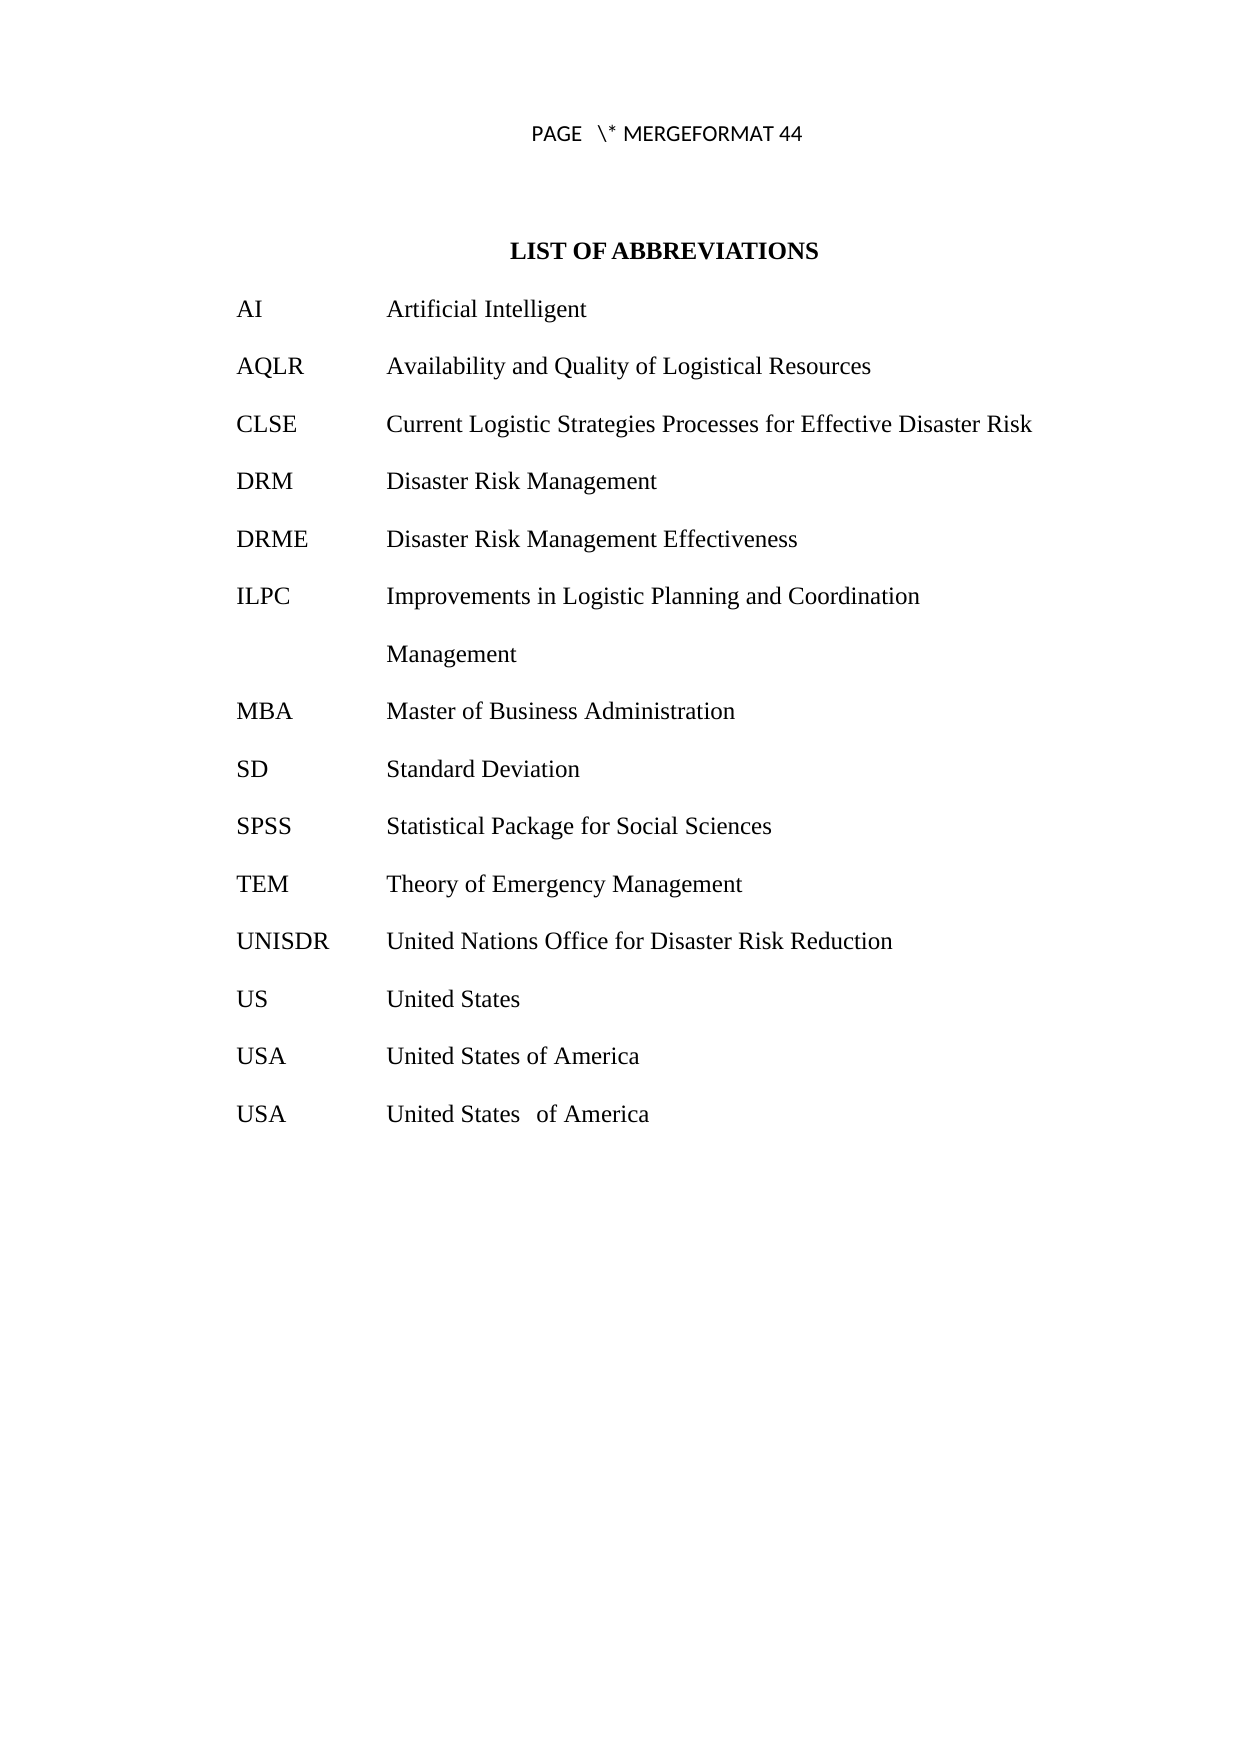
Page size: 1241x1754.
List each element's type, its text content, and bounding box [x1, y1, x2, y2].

text USA United States of America [236, 1041, 1092, 1070]
text Management [236, 639, 1092, 667]
text SPSS Statistical Package for Social Sciences [236, 811, 1092, 840]
text DRME Disaster Risk Management Effectiveness [236, 524, 1092, 552]
text MBA Master of Business Administration [236, 696, 1092, 725]
text UNISDR United Nations Office for Disaster Risk Reduction [236, 926, 1092, 955]
text USA United States of America [236, 1099, 1092, 1127]
text TEM Theory of Emergency Management [236, 869, 1092, 897]
text SD Standard Deviation [236, 754, 1092, 782]
subtitle LIST OF ABBREVIATIONS [236, 236, 1092, 265]
text US United States [236, 984, 1092, 1012]
text AQLR Availability and Quality of Logistical Resources [236, 351, 1092, 380]
text ILPC Improvements in Logistic Planning and Coordination [236, 581, 1092, 610]
text AI Artificial Intelligent [236, 294, 1092, 322]
text CLSE Current Logistic Strategies Processes for Effective Disaster Risk [236, 409, 1092, 437]
text DRM Disaster Risk Management [236, 466, 1092, 495]
